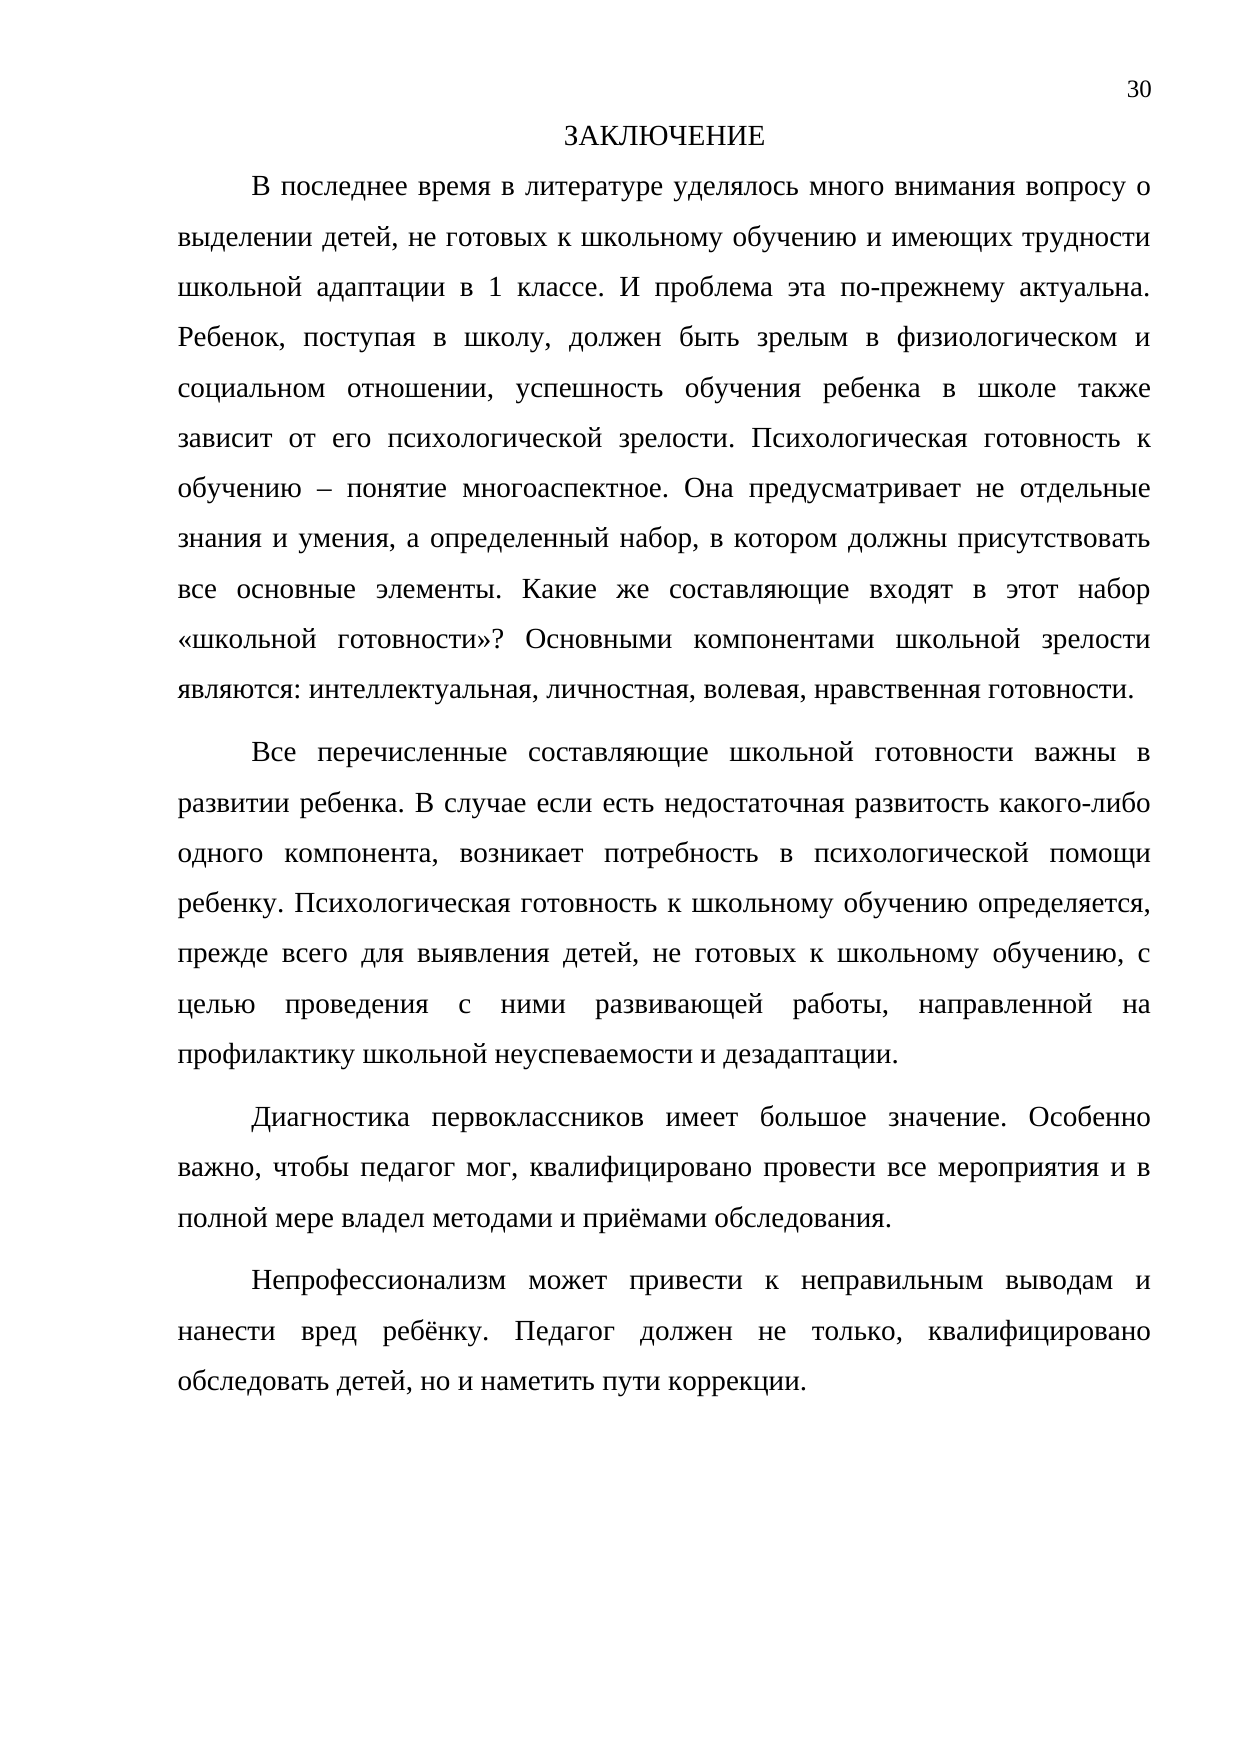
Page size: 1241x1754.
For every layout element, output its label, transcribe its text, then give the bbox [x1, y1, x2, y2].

text Диагностика первоклассников имеет большое значение. Особенно важно, чтобы педагог мог, квалифицировано провести все мероприятия и в полной мере владел методами и приёмами обследования. [177, 1099, 1152, 1233]
text Все перечисленные составляющие школьной готовности важны в развитии ребенка. В случае если есть недостаточная развитость какого-либо одного компонента, возникает потребность в психологической помощи ребенку. Психологическая готовность к школьному обучению определяется, прежде всего для выявления детей, не готовых к школьному обучению, с целью проведения с ними развивающей работы, направленной на профилактику школьной неуспеваемости и дезадаптации. [177, 734, 1152, 1070]
text ЗАКЛЮЧЕНИЕ [177, 118, 1152, 152]
text В последнее время в литературе уделялось много внимания вопросу о выделении детей, не готовых к школьному обучению и имеющих трудности школьной адаптации в 1 классе. И проблема эта по-прежнему актуальна. Ребенок, поступая в школу, должен быть зрелым в физиологическом и социальном отношении, успешность обучения ребенка в школе также зависит от его психологической зрелости. Психологическая готовность к обучению – понятие многоаспектное. Она предусматривает не отдельные знания и умения, а определенный набор, в котором должны присутствовать все основные элементы. Какие же составляющие входят в этот набор «школьной готовности»? Основными компонентами школьной зрелости являются: интеллектуальная, личностная, волевая, нравственная готовности. [177, 168, 1152, 705]
text Непрофессионализм может привести к неправильным выводам и нанести вред ребёнку. Педагог должен не только, квалифицировано обследовать детей, но и наметить пути коррекции. [177, 1262, 1152, 1397]
